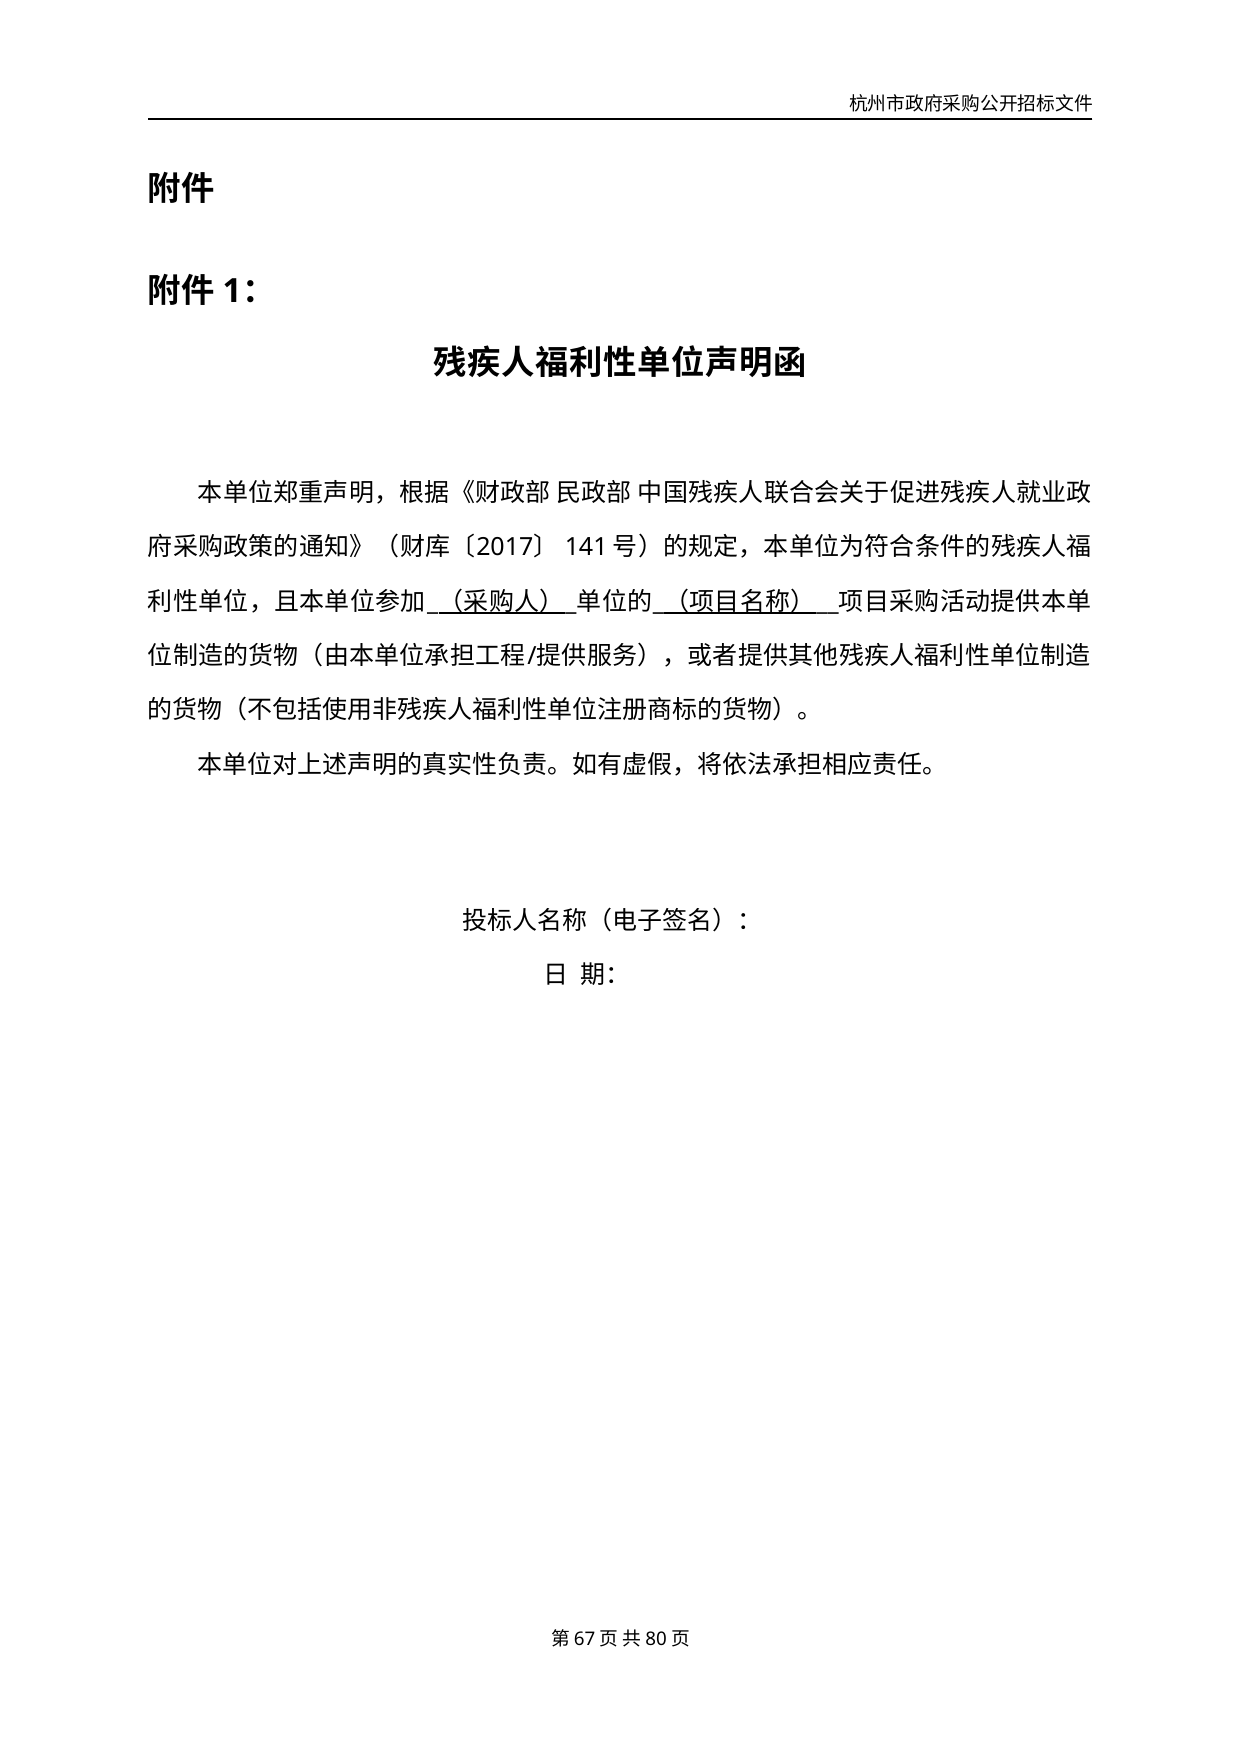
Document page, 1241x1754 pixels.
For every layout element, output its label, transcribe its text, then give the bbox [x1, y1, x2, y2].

text 投标人名称（电子签名）： [148, 901, 930, 937]
text 残疾人福利性单位声明函 [148, 336, 1092, 384]
text 本单位郑重声明，根据《财政部 民政部 中国残疾人联合会关于促进残疾人就业政府采购政策的通知》（财库〔2017〕 141号）的规定，本单位为符合条件的残疾人福利性单位，且本单位参加_（采购人）_单位的_（项目名称）__项目采购活动提供本单位制造的货物（由本单位承担工程/提供服务），或者提供其他残疾人福利性单位制造的货物（不包括使用非残疾人福利性单位注册商标的货物）。 [148, 472, 1092, 726]
text 附件1： [148, 263, 1092, 312]
text 本单位对上述声明的真实性负责。如有虚假，将依法承担相应责任。 [148, 744, 1092, 780]
subtitle 附件 [148, 162, 1092, 210]
text 日 期： [148, 955, 930, 991]
